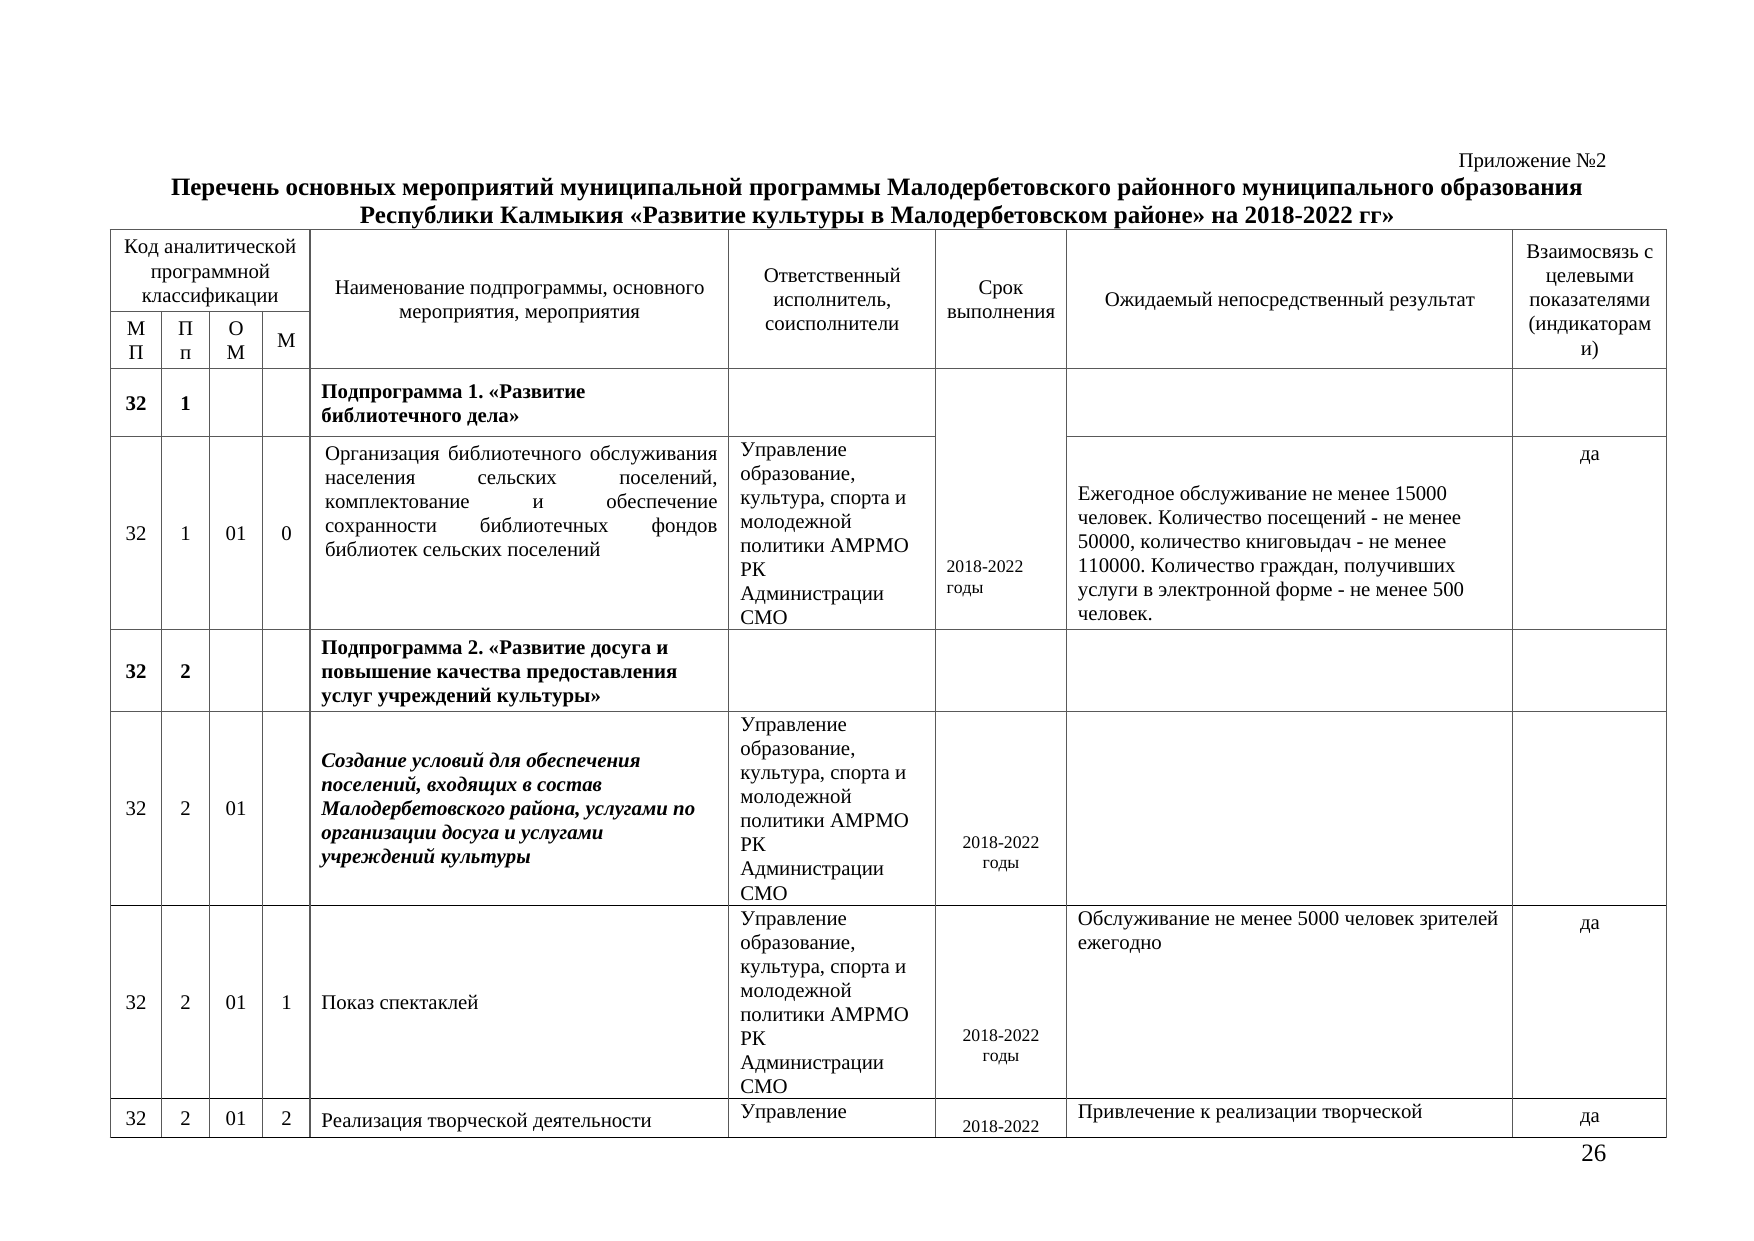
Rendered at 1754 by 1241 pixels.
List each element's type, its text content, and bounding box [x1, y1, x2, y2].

table_cell [936, 630, 1066, 711]
table_cell 1 [263, 906, 309, 1098]
table_cell Управление образование, культура, спорта и молодежной политики АМРМО РК Администрации СМО [729, 1099, 935, 1137]
table_header Срок выполнения [936, 230, 1066, 368]
table_cell 2018-2022 годы [936, 906, 1066, 1098]
table_cell Обслуживание не менее 5000 человек зрителей ежегодно [1067, 906, 1512, 1098]
table_cell ОМ [210, 312, 262, 368]
table_cell [1513, 712, 1666, 904]
table_cell [1067, 712, 1512, 904]
table_cell 01 [210, 906, 262, 1098]
table_cell [210, 630, 262, 711]
text Приложение №2 [148, 148, 1606, 172]
table_cell 32 [111, 906, 161, 1098]
table_cell 32 [111, 1099, 161, 1137]
table_cell 2 [162, 630, 209, 711]
table_header Взаимосвязь с целевыми показателями (индикаторами) [1513, 230, 1666, 368]
table_header Ответственный исполнитель, соисполнители [729, 230, 935, 368]
table_cell 32 [111, 369, 161, 436]
table_cell [263, 369, 309, 436]
table_cell [263, 630, 309, 711]
table_header Код аналитической программной классификации [111, 230, 309, 311]
table_cell 32 [111, 630, 161, 711]
table_cell [1067, 369, 1512, 436]
table_cell 1 [162, 437, 209, 629]
table_cell [936, 369, 1066, 436]
table_cell 1 [162, 369, 209, 436]
table_cell [263, 712, 309, 904]
table_cell [729, 630, 935, 711]
table_cell 32 [111, 712, 161, 904]
table_cell 2018-2022 годы [936, 436, 1066, 629]
table_cell Подпрограмма 1. «Развитие библиотечного дела» [311, 369, 728, 436]
table_cell Реализация творческой деятельности населения путем участия в самодеятельном (любительском) художественном творчестве [311, 1099, 728, 1137]
table_cell Управление образование, культура, спорта и молодежной политики АМРМО РК Администрации СМО [729, 906, 935, 1098]
table_cell Управление образование, культура, спорта и молодежной политики АМРМО РК Администрации СМО [729, 437, 935, 629]
table_cell 2018-2022 годы [936, 1099, 1066, 1137]
table_cell Ежегодное обслуживание не менее 15000 человек. Количество посещений - не менее 50000, количество книговыдач - не менее 110000. Количество граждан, получивших услуги в электронной форме - не менее 500 человек. [1067, 437, 1512, 629]
table_cell [1513, 369, 1666, 436]
table_cell М [263, 312, 309, 368]
table_cell Создание условий для обеспечения поселений, входящих в состав Малодербетовского района, услугами по организации досуга и услугами учреждений культуры [311, 712, 728, 904]
table_cell да [1513, 1099, 1666, 1137]
table_cell 32 [111, 437, 161, 629]
text Перечень основных мероприятий муниципальной программы Малодербетовского районного муниципального образования Республики Калмыкия «Развитие культуры в Малодербетовском районе» на 2018-2022 гг» [148, 172, 1606, 229]
table_cell 2018-2022 годы [936, 712, 1066, 904]
table_cell 0 [263, 437, 309, 629]
table_cell 2 [162, 906, 209, 1098]
table_cell Пп [162, 312, 209, 368]
table_cell Подпрограмма 2. «Развитие досуга и повышение качества предоставления услуг учреждений культуры» [311, 630, 728, 711]
table_cell 01 [210, 437, 262, 629]
table_cell да [1513, 437, 1666, 629]
table_cell [1067, 630, 1512, 711]
table_cell [210, 369, 262, 436]
table_cell [729, 369, 935, 436]
table_cell 2 [162, 1099, 209, 1137]
table_cell Привлечение к реализации творческой деятельности более 1000 человек [1067, 1099, 1512, 1137]
table_cell 01 [210, 712, 262, 904]
table_cell Организация библиотечного обслуживания населения сельских поселений, комплектование и обеспечение сохранности библиотечных фондов библиотек сельских поселений [311, 437, 728, 629]
table_cell 01 [210, 1099, 262, 1137]
table_cell 2 [162, 712, 209, 904]
table_cell 2 [263, 1099, 309, 1137]
table_cell Показ спектаклей [311, 906, 728, 1098]
table_cell [1513, 630, 1666, 711]
table_header Наименование подпрограммы, основного мероприятия, мероприятия [311, 230, 728, 368]
table_header Ожидаемый непосредственный результат [1067, 230, 1512, 368]
table_cell да [1513, 906, 1666, 1098]
table_cell МП [111, 312, 161, 368]
table_cell Управление образование, культура, спорта и молодежной политики АМРМО РК Администрации СМО [729, 712, 935, 904]
